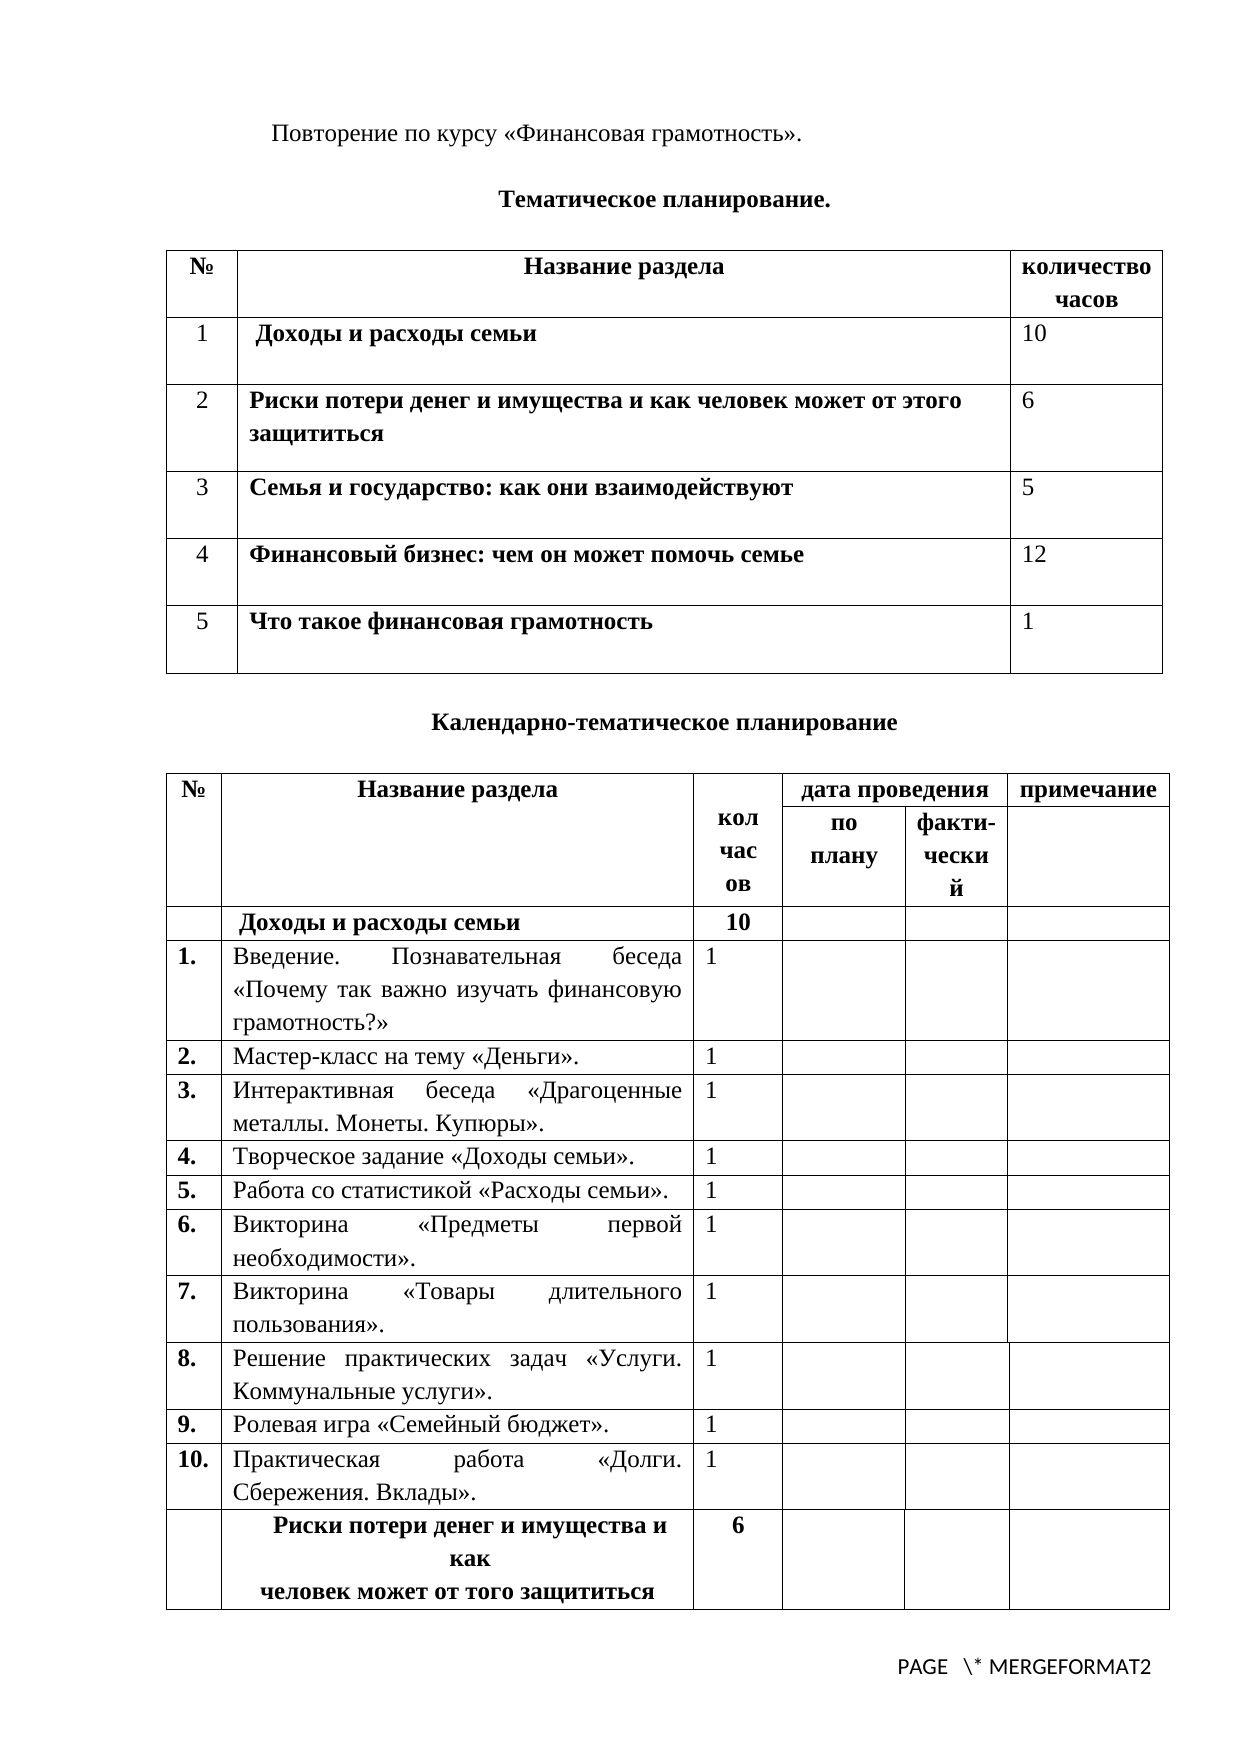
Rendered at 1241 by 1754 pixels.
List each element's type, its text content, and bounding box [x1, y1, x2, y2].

table_cell 1. [167, 941, 221, 1040]
table_cell [1008, 907, 1169, 940]
table_cell 2. [167, 1041, 221, 1074]
table_cell [906, 1210, 1007, 1275]
table_cell 1 [694, 1141, 782, 1174]
table_cell 5 [167, 606, 237, 672]
table_cell [783, 1210, 905, 1275]
table_cell [1008, 1141, 1169, 1174]
table_cell 3 [167, 472, 237, 538]
table_cell [906, 1075, 1007, 1140]
table_cell факти-ческий [906, 807, 1007, 906]
table_cell [1008, 807, 1169, 906]
table_cell Викторина «Предметы первой необходимости». [222, 1210, 693, 1275]
table_cell 2 [167, 385, 237, 471]
table_cell 1 [694, 1343, 782, 1408]
table_cell [906, 1276, 1007, 1342]
table_cell 6. [167, 1210, 221, 1275]
table_cell 4. [167, 1141, 221, 1174]
table_header количество часов [1011, 251, 1162, 317]
table_cell [783, 1176, 905, 1208]
table_cell [1008, 1075, 1169, 1140]
table_cell Доходы и расходы семьи [222, 907, 693, 940]
table_cell [906, 1343, 1009, 1408]
table_cell 5. [167, 1176, 221, 1208]
table_cell Введение. Познавательная беседа «Почему так важно изучать финансовую грамотность?» [222, 941, 693, 1040]
table_cell [906, 1041, 1007, 1074]
table_cell [1010, 1410, 1169, 1443]
table_header № [167, 251, 237, 317]
table_header кол час ов [694, 774, 782, 906]
table_cell [1008, 1276, 1169, 1342]
table_cell 7. [167, 1276, 221, 1342]
table_cell Практическая работа «Долги. Сбережения. Вклады». [222, 1444, 693, 1509]
table_cell Ролевая игра «Семейный бюджет». [222, 1410, 693, 1443]
table_header дата проведения [783, 774, 1007, 806]
table_cell 10 [694, 907, 782, 940]
table_header Название раздела [222, 774, 693, 906]
table_cell 6 [1011, 385, 1162, 471]
table_cell [783, 1276, 905, 1342]
table_cell 5 [1011, 472, 1162, 538]
table_cell [905, 1510, 1009, 1609]
table_cell [783, 1041, 905, 1074]
table_cell [783, 941, 905, 1040]
table_cell 10. [167, 1444, 221, 1509]
table_cell [167, 907, 221, 940]
table_cell Работа со статистикой «Расходы семьи». [222, 1176, 693, 1208]
table_cell [906, 1176, 1007, 1208]
table_cell Финансовый бизнес: чем он может помочь семье [238, 539, 1010, 605]
table_cell 4 [167, 539, 237, 605]
table_cell [1008, 1210, 1169, 1275]
table_cell 1 [694, 1176, 782, 1208]
table_cell Семья и государство: как они взаимодействуют [238, 472, 1010, 538]
table_header № [167, 774, 221, 906]
table_cell Викторина «Товары длительного пользования». [222, 1276, 693, 1342]
text Календарно-тематическое планирование [177, 707, 1152, 735]
table_cell 8. [167, 1343, 221, 1408]
table_cell Мастер-класс на тему «Деньги». [222, 1041, 693, 1074]
table_cell [783, 1141, 905, 1174]
table_cell [906, 907, 1007, 940]
table_cell [906, 941, 1007, 1040]
table_cell [1008, 941, 1169, 1040]
table_cell Риски потери денег и имущества и как человек может от того защититься [222, 1510, 693, 1609]
table_cell 1 [694, 1444, 782, 1509]
table_cell 1 [1011, 606, 1162, 672]
table_cell [167, 1510, 221, 1609]
table_cell [1010, 1343, 1169, 1408]
table_cell 1 [694, 1075, 782, 1140]
table_cell [783, 1343, 905, 1408]
table_cell 9. [167, 1410, 221, 1443]
text Повторение по курсу «Финансовая грамотность». [177, 118, 1152, 147]
table_cell 6 [694, 1510, 782, 1609]
text Тематическое планирование. [177, 184, 1152, 213]
table_cell Доходы и расходы семьи [238, 318, 1010, 384]
table_cell [1010, 1510, 1169, 1609]
table_cell Риски потери денег и имущества и как человек может от этого защититься [238, 385, 1010, 471]
table_cell 1 [694, 1041, 782, 1074]
table_header Название раздела [238, 251, 1010, 317]
table_cell по плану [783, 807, 905, 906]
table_cell [906, 1444, 1009, 1509]
table_cell [783, 1410, 905, 1443]
table_cell 1 [694, 1210, 782, 1275]
table_cell 1 [167, 318, 237, 384]
table_cell [783, 907, 905, 940]
table_cell 3. [167, 1075, 221, 1140]
table_cell 1 [694, 1410, 782, 1443]
table_cell 1 [694, 1276, 782, 1342]
table_header примечание [1008, 774, 1169, 806]
table_cell [783, 1075, 905, 1140]
table_cell [1008, 1041, 1169, 1074]
table_cell 1 [694, 941, 782, 1040]
table_cell 12 [1011, 539, 1162, 605]
table_cell Решение практических задач «Услуги. Коммунальные услуги». [222, 1343, 693, 1408]
table_cell [906, 1410, 1009, 1443]
table_cell [1010, 1444, 1169, 1509]
table_cell [783, 1444, 905, 1509]
table_cell [906, 1141, 1007, 1174]
table_cell [783, 1510, 904, 1609]
table_cell Творческое задание «Доходы семьи». [222, 1141, 693, 1174]
table_cell Что такое финансовая грамотность [238, 606, 1010, 672]
table_cell 10 [1011, 318, 1162, 384]
table_cell Интерактивная беседа «Драгоценные металлы. Монеты. Купюры». [222, 1075, 693, 1140]
table_cell [1008, 1176, 1169, 1208]
